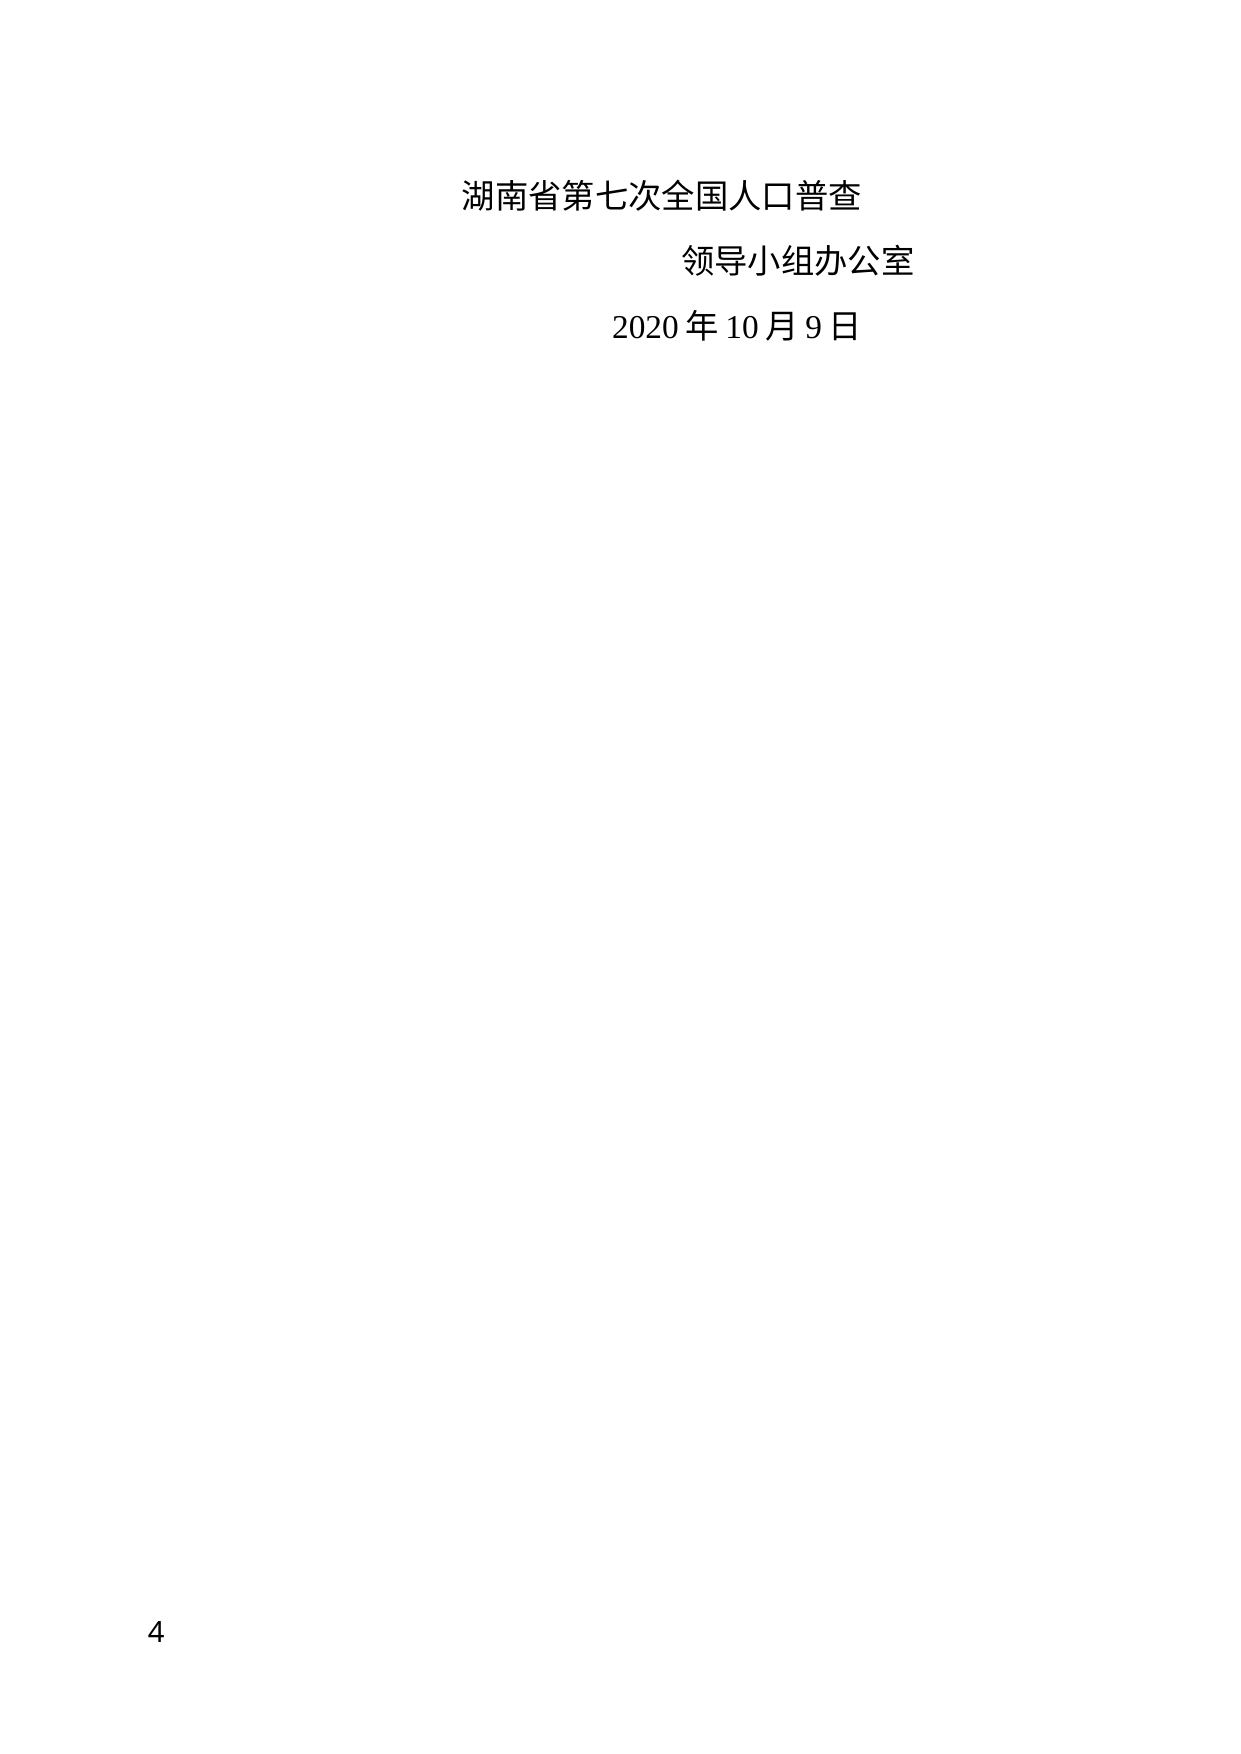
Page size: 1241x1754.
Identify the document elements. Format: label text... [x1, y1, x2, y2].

text 领导小组办公室 [148, 227, 1092, 292]
text 2020年10月9日 [148, 292, 1092, 357]
text 湖南省第七次全国人口普查 [148, 162, 1092, 227]
